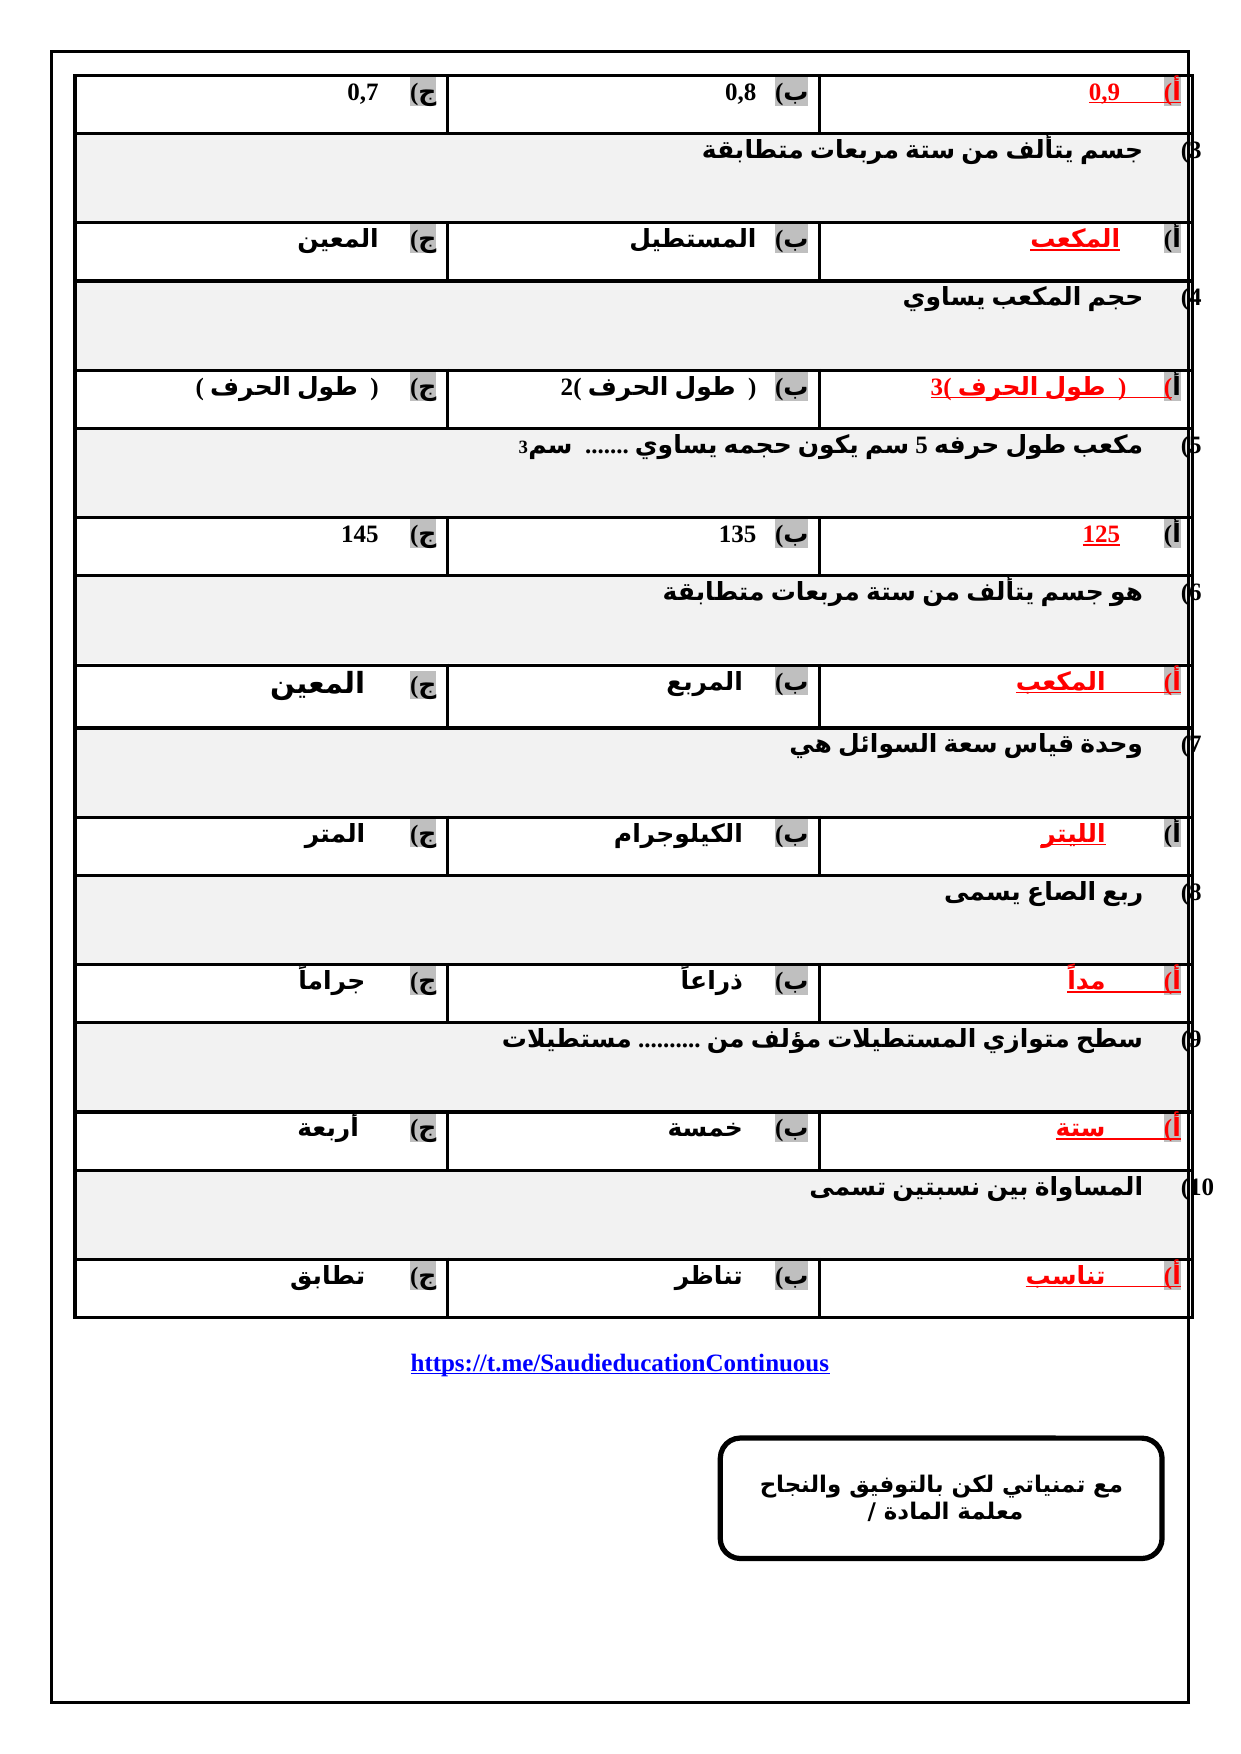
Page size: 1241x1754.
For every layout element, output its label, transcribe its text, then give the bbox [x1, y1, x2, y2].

table_cell ج) 145 [77, 519, 446, 574]
table_cell ب) ( طول الحرف )2 [449, 372, 818, 427]
table_cell أ) ستة [821, 1114, 1187, 1168]
table_cell ب) خمسة [449, 1114, 818, 1168]
table_cell ب) ذراعاً [449, 966, 818, 1021]
table_cell ج) تطابق [77, 1261, 446, 1316]
table_cell ب) 0,8 [449, 77, 818, 132]
text https://t.me/SaudieducationContinuous [75, 1348, 1165, 1377]
table_cell ب) تناظر [449, 1261, 818, 1316]
table_cell أ) المكعب [821, 224, 1187, 279]
table_cell مكعب طول حرفه 5 سم يكون حجمه يساوي ....... سم3 [77, 430, 1187, 516]
table_cell هو جسم يتألف من ستة مربعات متطابقة [77, 577, 1187, 663]
table_cell ج) ( طول الحرف ) [77, 372, 446, 427]
table_cell ج) المعين [77, 667, 446, 726]
table_cell أ) الليتر [821, 819, 1187, 874]
table_cell سطح متوازي المستطيلات مؤلف من .......... مستطيلات [77, 1024, 1187, 1110]
table_cell ج) المعين [77, 224, 446, 279]
table_cell جسم يتألف من ستة مربعات متطابقة [77, 135, 1187, 221]
table_cell ب) المستطيل [449, 224, 818, 279]
table_cell ج) المتر [77, 819, 446, 874]
table_cell المساواة بين نسبتين تسمى [77, 1172, 1187, 1258]
table_cell حجم المكعب يساوي [77, 283, 1187, 369]
table_cell ج) 0,7 [77, 77, 446, 132]
table_cell ب) الكيلوجرام [449, 819, 818, 874]
table_cell ج) أربعة [77, 1114, 446, 1168]
table_cell ج) جراماً [77, 966, 446, 1021]
table_cell ربع الصاع يسمى [77, 877, 1187, 963]
table_cell ب) المربع [449, 667, 818, 726]
table_cell ب) 135 [449, 519, 818, 574]
table_cell أ) ( طول الحرف )3 [821, 372, 1187, 427]
table_cell أ) 125 [821, 519, 1187, 574]
table_cell أ) 0,9 [821, 77, 1187, 132]
table_cell وحدة قياس سعة السوائل هي [77, 730, 1187, 816]
table_cell أ) تناسب [821, 1261, 1187, 1316]
table_cell أ) المكعب [821, 667, 1187, 726]
table_cell أ) مداً [821, 966, 1187, 1021]
